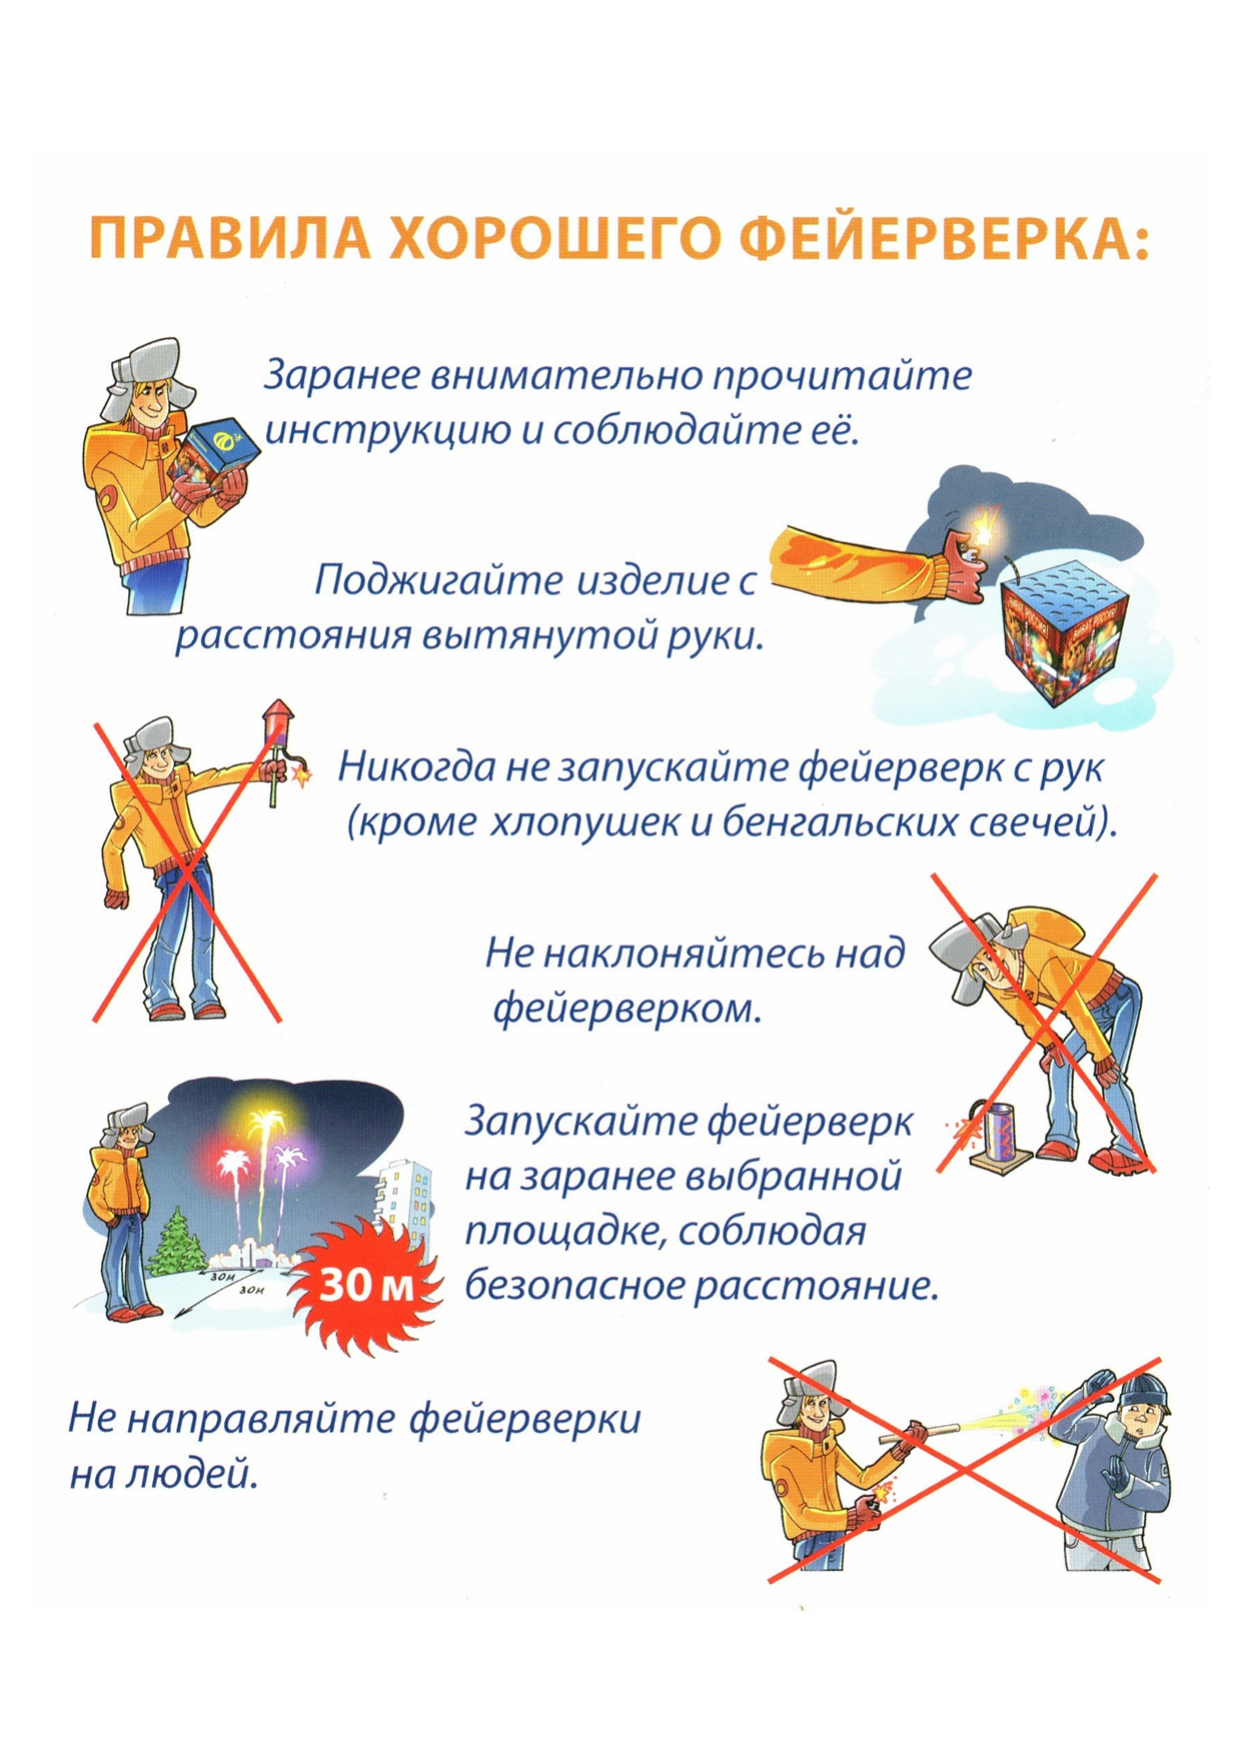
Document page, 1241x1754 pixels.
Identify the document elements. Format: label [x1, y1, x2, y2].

picture [29, 155, 1211, 1612]
